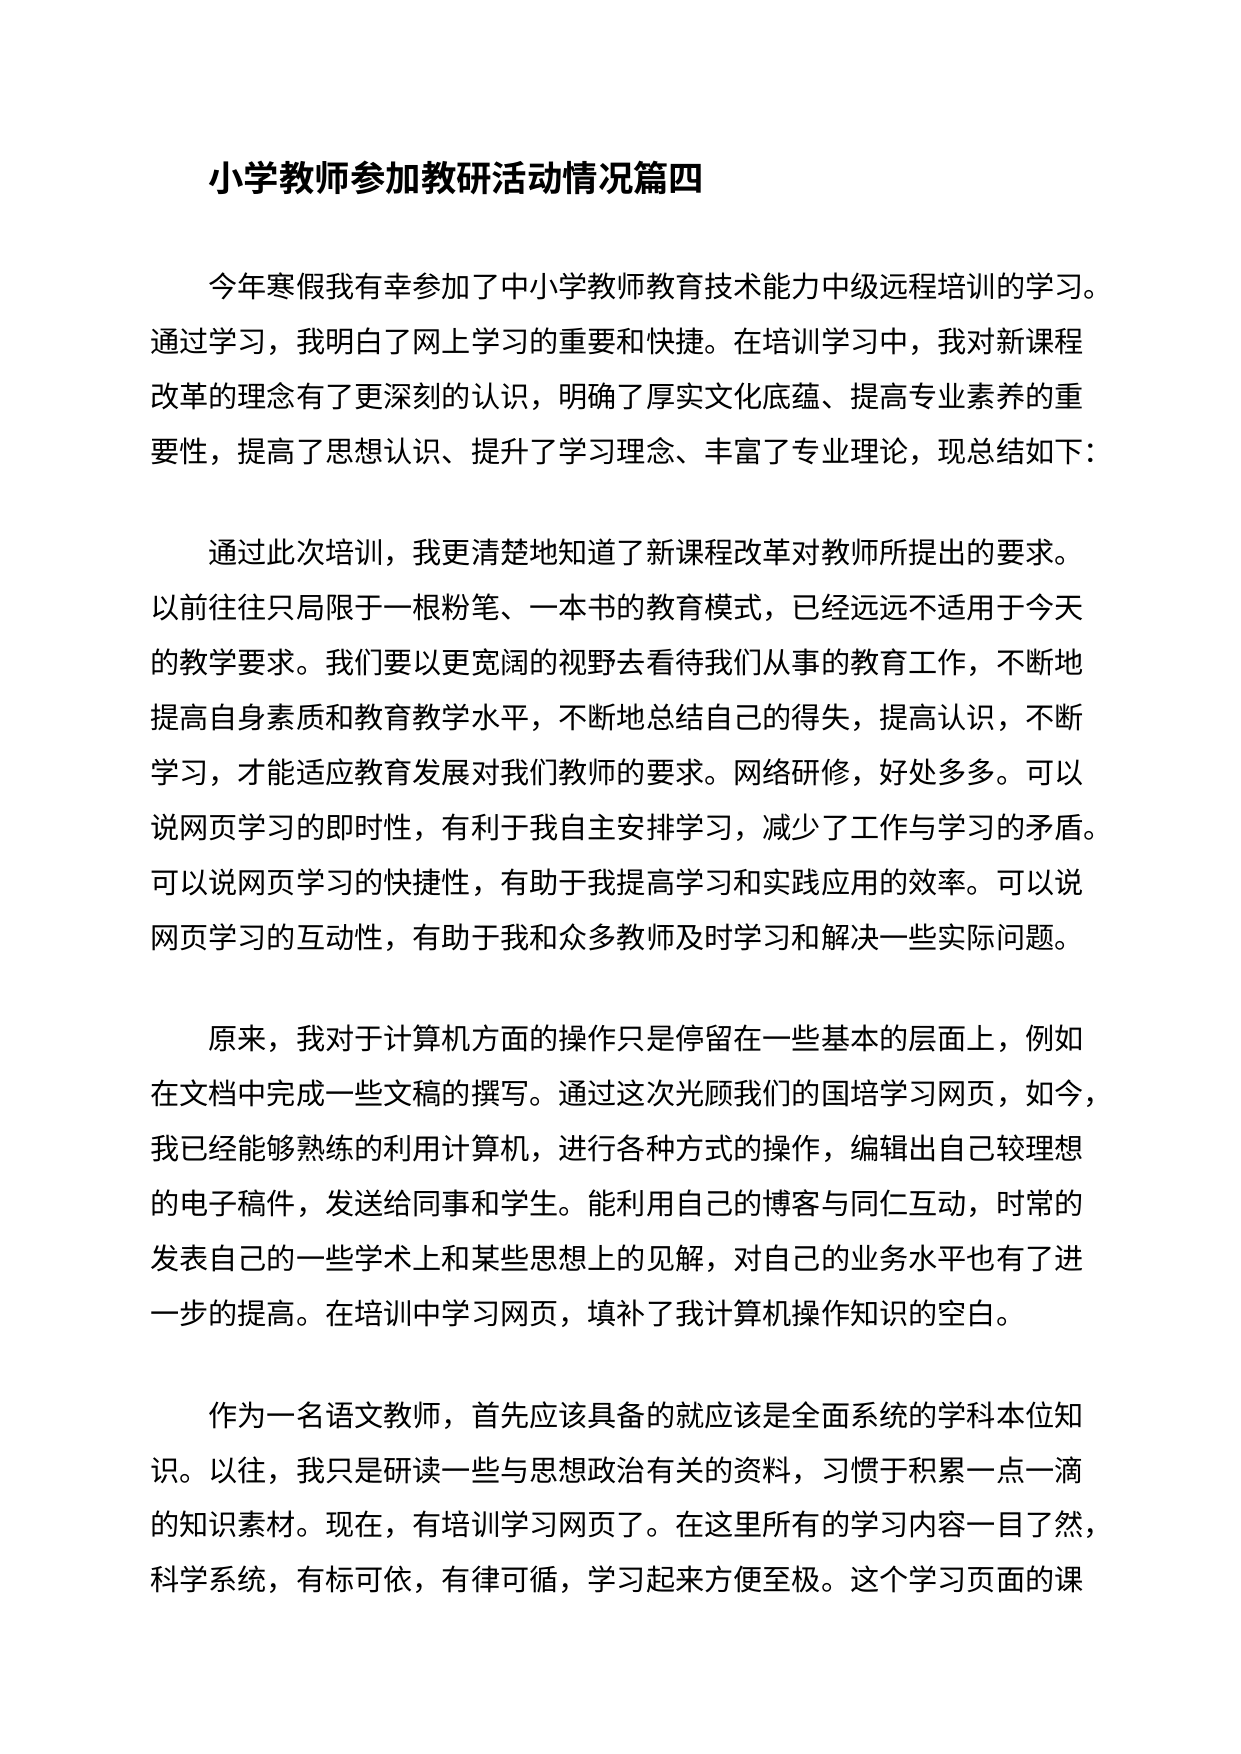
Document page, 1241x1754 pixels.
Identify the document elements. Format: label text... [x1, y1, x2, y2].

text 小学教师参加教研活动情况篇四 [150, 150, 1090, 201]
text 原来，我对于计算机方面的操作只是停留在一些基本的层面上，例如在文档中完成一些文稿的撰写。通过这次光顾我们的国培学习网页，如今，我已经能够熟练的利用计算机，进行各种方式的操作，编辑出自己较理想的电子稿件，发送给同事和学生。能利用自己的博客与同仁互动，时常的发表自己的一些学术上和某些思想上的见解，对自己的业务水平也有了进一步的提高。在培训中学习网页，填补了我计算机操作知识的空白。 [150, 1016, 1090, 1333]
text 今年寒假我有幸参加了中小学教师教育技术能力中级远程培训的学习。通过学习，我明白了网上学习的重要和快捷。在培训学习中，我对新课程改革的理念有了更深刻的认识，明确了厚实文化底蕴、提高专业素养的重要性，提高了思想认识、提升了学习理念、丰富了专业理论，现总结如下： [150, 263, 1090, 470]
text 通过此次培训，我更清楚地知道了新课程改革对教师所提出的要求。以前往往只局限于一根粉笔、一本书的教育模式，已经远远不适用于今天的教学要求。我们要以更宽阔的视野去看待我们从事的教育工作，不断地提高自身素质和教育教学水平，不断地总结自己的得失，提高认识，不断学习，才能适应教育发展对我们教师的要求。网络研修，好处多多。可以说网页学习的即时性，有利于我自主安排学习，减少了工作与学习的矛盾。可以说网页学习的快捷性，有助于我提高学习和实践应用的效率。可以说网页学习的互动性，有助于我和众多教师及时学习和解决一些实际问题。 [150, 530, 1090, 956]
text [150, 1392, 1090, 1599]
